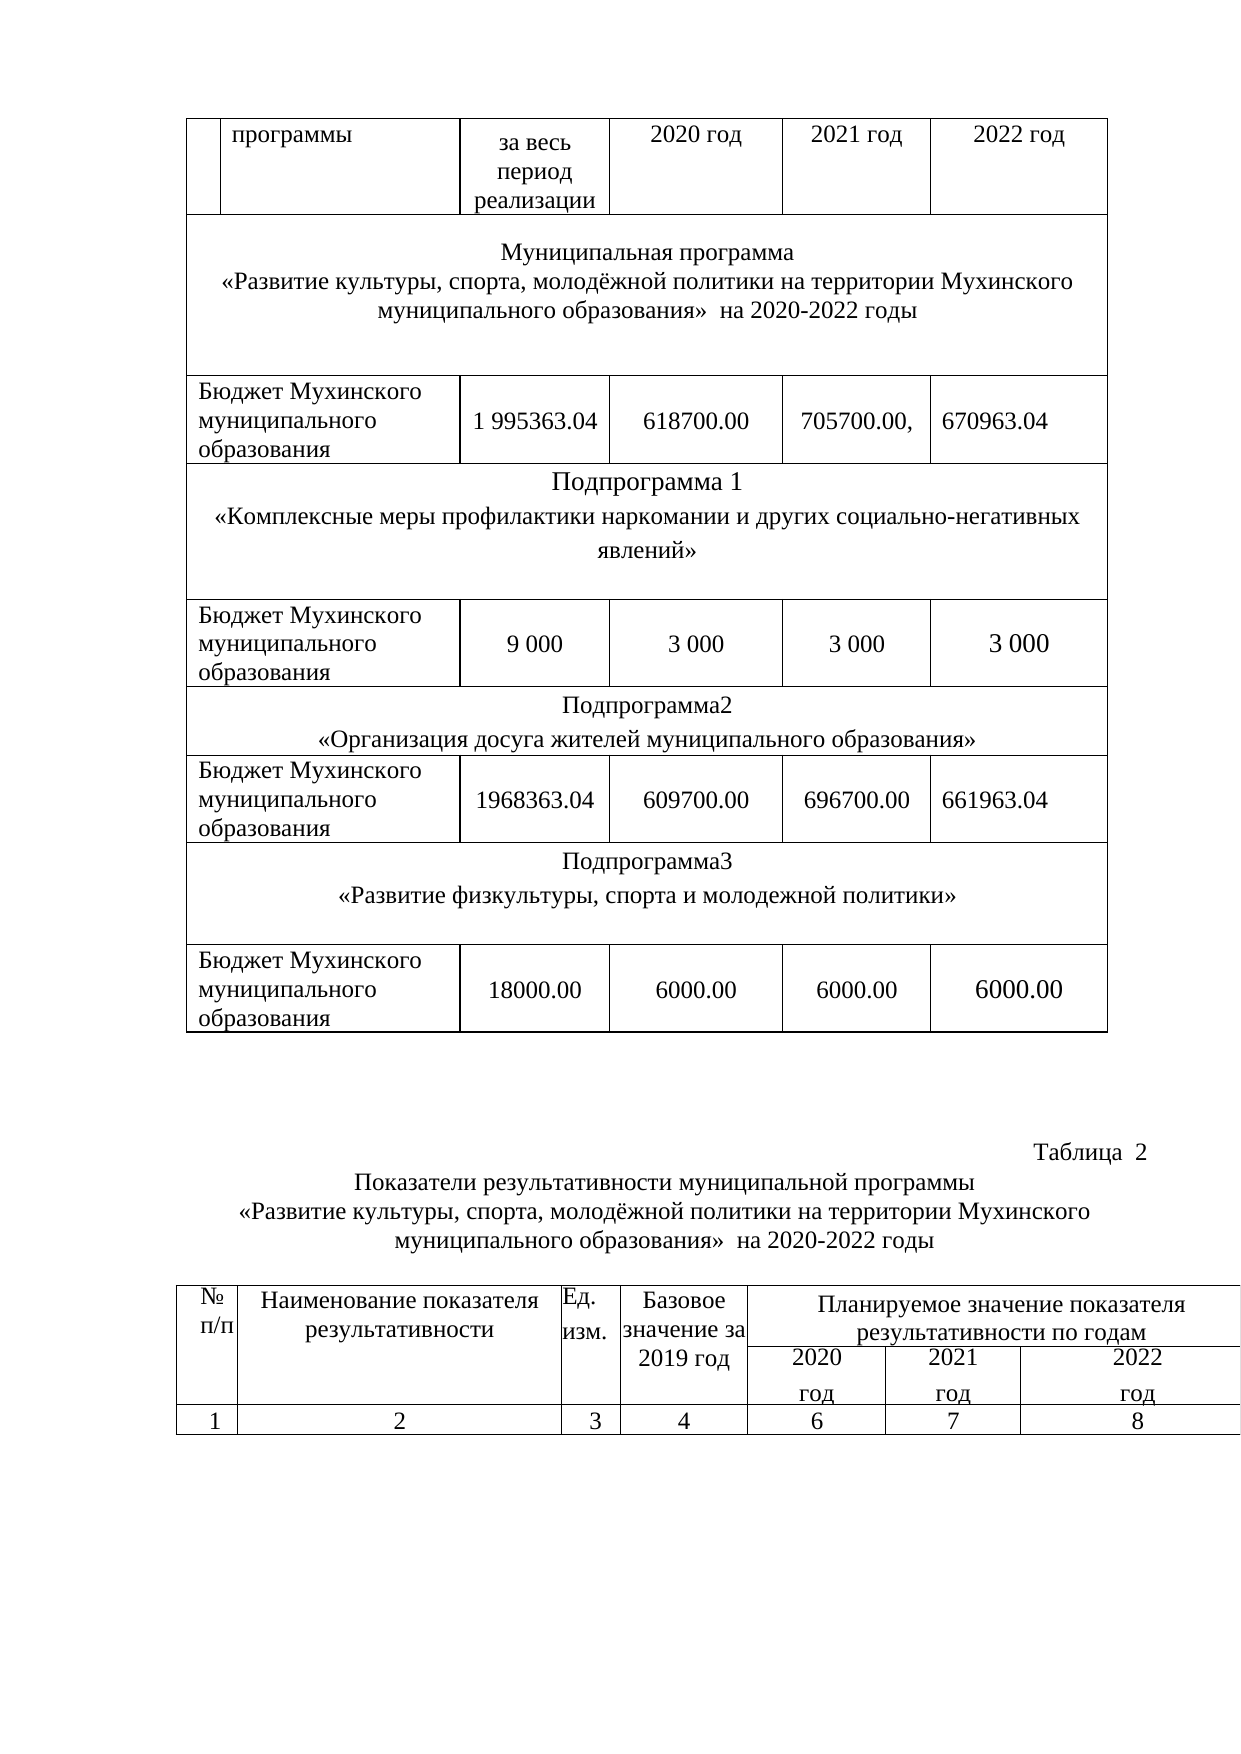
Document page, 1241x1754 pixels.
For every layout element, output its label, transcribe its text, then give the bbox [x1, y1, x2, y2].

table_cell 4 [621, 1405, 747, 1434]
table_cell 6 [748, 1405, 885, 1434]
text Таблица 2 [177, 1134, 1147, 1167]
table_header Наименование показателя результативности [238, 1286, 561, 1404]
table_cell Муниципальная программа «Развитие культуры, спорта, молодёжной политики на территории Мухинского муниципального образования» на 2020-2022 годы [187, 215, 1107, 375]
table_header Планируемое значение показателя результативности по годам [748, 1286, 1240, 1346]
table_header № п/п [177, 1286, 237, 1404]
table_cell 2020 год [748, 1347, 885, 1404]
table_cell 618700.00 [610, 376, 782, 463]
table_cell 3 000 [783, 600, 930, 686]
table_cell 2020 год [610, 119, 782, 213]
table_header Ед. изм. [562, 1286, 620, 1404]
table_cell 2 [238, 1405, 561, 1434]
table_cell Бюджет Мухинского муниципального образования [187, 945, 459, 1031]
table_cell Бюджет Мухинского муниципального образования [187, 756, 459, 842]
table_cell Подпрограмма2 «Организация досуга жителей муниципального образования» [187, 687, 1107, 754]
table_cell 2021 год [783, 119, 930, 213]
table_cell 6000.00 [783, 945, 930, 1031]
table_cell 2022 год [931, 119, 1107, 213]
table_cell 6000.00 [610, 945, 782, 1031]
table_cell 2021 год [886, 1347, 1020, 1404]
table_cell 9 000 [461, 600, 609, 686]
text «Развитие культуры, спорта, молодёжной политики на территории Мухинского муниципального образования» на 2020-2022 годы [177, 1196, 1152, 1254]
table_cell 8 [1021, 1405, 1240, 1434]
table_header [187, 119, 220, 213]
table_cell 705700.00, [783, 376, 930, 463]
table_header Базовое значение за 2019 год [621, 1286, 747, 1404]
table_cell 6000.00 [931, 945, 1107, 1031]
table_cell 1968363.04 [461, 756, 609, 842]
table_cell 1 995363.04 [461, 376, 609, 463]
table_cell Бюджет Мухинского муниципального образования [187, 600, 459, 686]
table_cell 3 [562, 1405, 620, 1434]
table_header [221, 119, 459, 213]
table_cell Бюджет Мухинского муниципального образования [187, 376, 459, 463]
table_cell 1 [177, 1405, 237, 1434]
table_cell 3 000 [931, 600, 1107, 686]
table_cell за весь период реализации [461, 119, 609, 213]
table_cell Подпрограмма3 «Развитие физкультуры, спорта и молодежной политики» [187, 843, 1107, 944]
table_cell 7 [886, 1405, 1020, 1434]
table_cell 696700.00 [783, 756, 930, 842]
table_cell Подпрограмма 1 «Комплексные меры профилактики наркомании и других социально-негативных явлений» [187, 464, 1107, 599]
table_cell 661963.04 [931, 756, 1107, 842]
table_cell 3 000 [610, 600, 782, 686]
table_cell 609700.00 [610, 756, 782, 842]
table_cell 670963.04 [931, 376, 1107, 463]
text Показатели результативности муниципальной программы [177, 1167, 1152, 1196]
table_cell 18000.00 [461, 945, 609, 1031]
table_cell 2022 год [1021, 1347, 1240, 1404]
